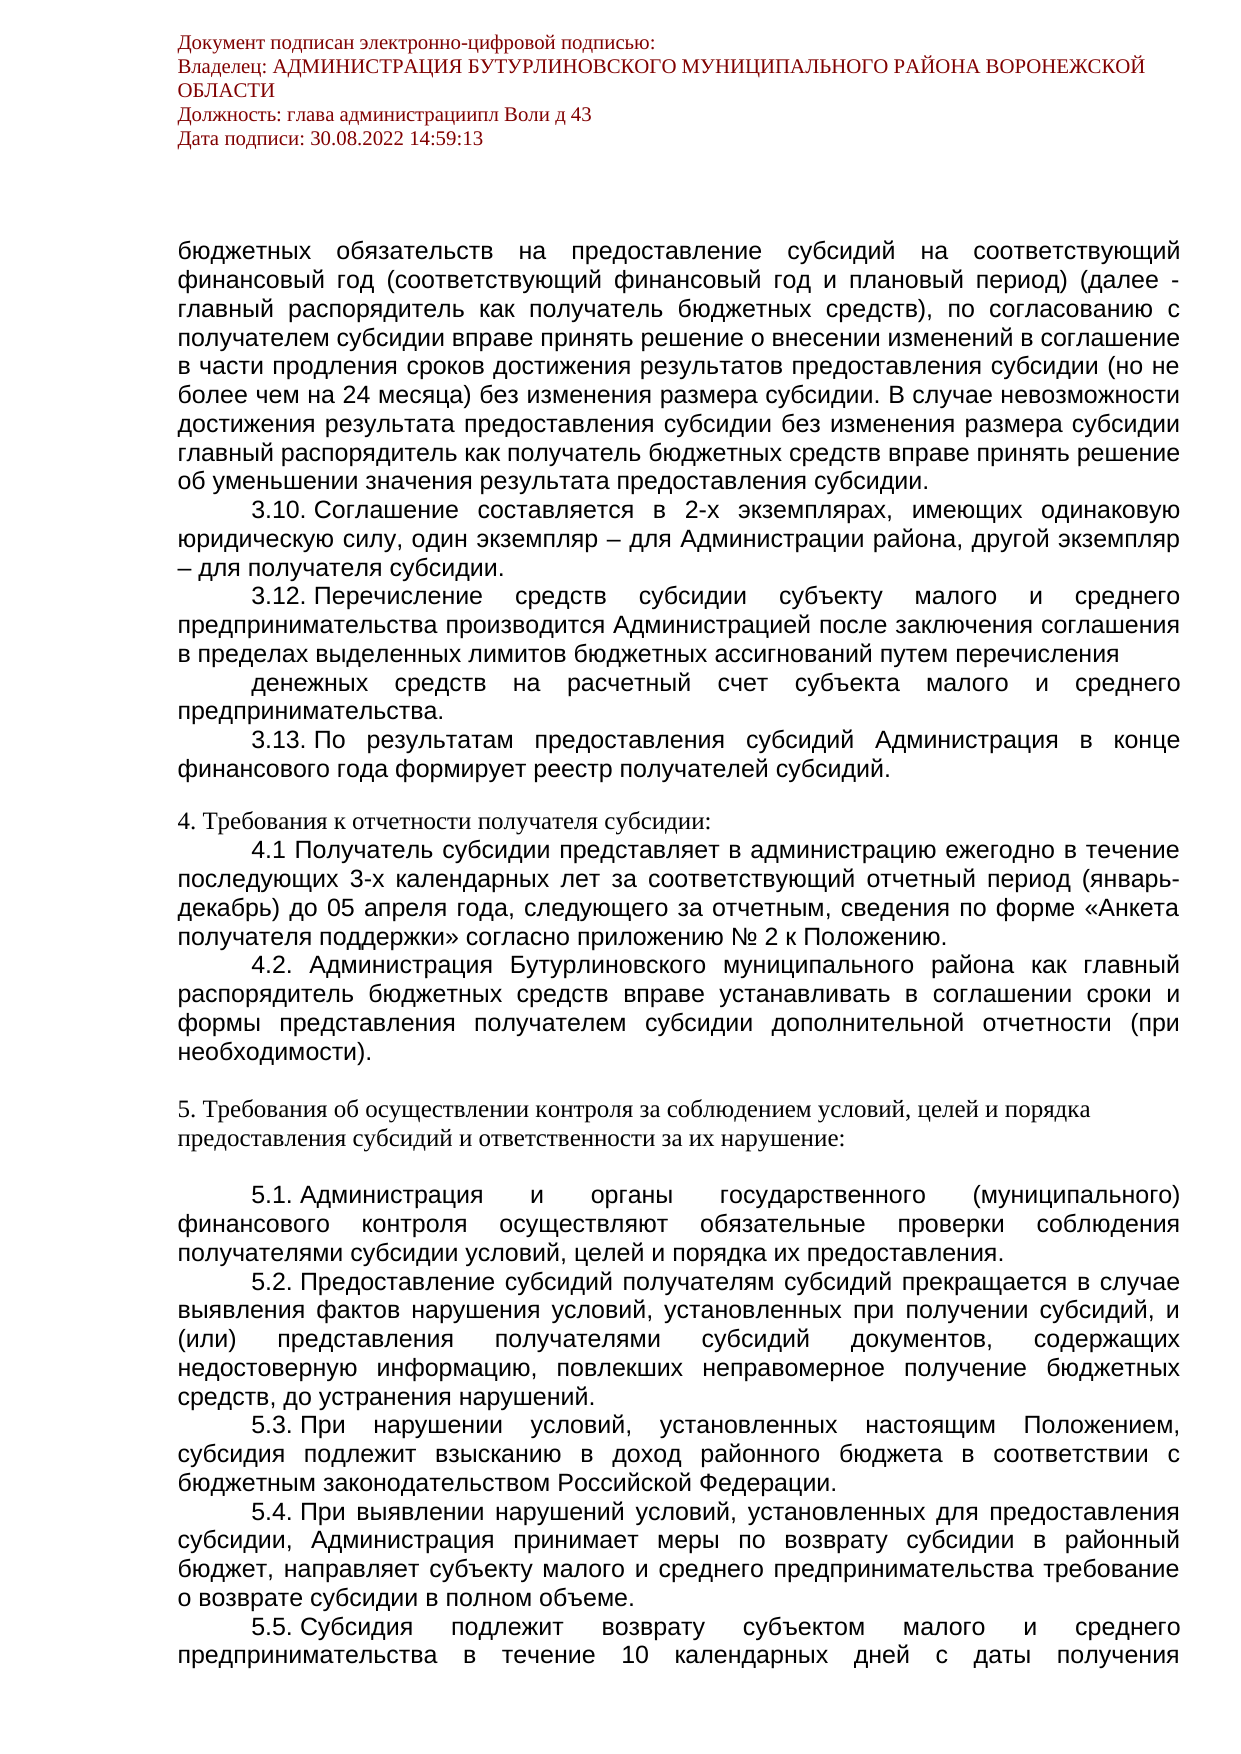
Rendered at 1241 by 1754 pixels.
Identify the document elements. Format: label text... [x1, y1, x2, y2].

text 4.2. Администрация Бутурлиновского муниципального района как главный распорядитель бюджетных средств вправе устанавливать в соглашении сроки и формы представления получателем субсидии дополнительной отчетности (при необходимости). [177, 950, 1181, 1065]
text 5.2. Предоставление субсидий получателям субсидий прекращается в случае выявления фактов нарушения условий, установленных при получении субсидий, и (или) представления получателями субсидий документов, содержащих недостоверную информацию, повлекших неправомерное получение бюджетных средств, до устранения нарушений. [177, 1266, 1181, 1410]
text 4.1 Получатель субсидии представляет в администрацию ежегодно в течение последующих 3-х календарных лет за соответствующий отчетный период (январь-декабрь) до 05 апреля года, следующего за отчетным, сведения по форме «Анкета получателя поддержки» согласно приложению № 2 к Положению. [177, 835, 1181, 950]
text 4. Требования к отчетности получателя субсидии: [177, 806, 1181, 835]
text 3.13. По результатам предоставления субсидий Администрация в конце финансового года формирует реестр получателей субсидий. [177, 725, 1181, 782]
text 3.12. Перечисление средств субсидии субъекту малого и среднего предпринимательства производится Администрацией после заключения соглашения в пределах выделенных лимитов бюджетных ассигнований путем перечисления [177, 581, 1181, 667]
text денежных средств на расчетный счет субъекта малого и среднего предпринимательства. [177, 667, 1181, 725]
text 5.1. Администрация и органы государственного (муниципального) финансового контроля осуществляют обязательные проверки соблюдения получателями субсидии условий, целей и порядка их предоставления. [177, 1180, 1181, 1266]
text 5. Требования об осуществлении контроля за соблюдением условий, целей и порядка предоставления субсидий и ответственности за их нарушение: [177, 1094, 1181, 1151]
text 5.4. При выявлении нарушений условий, установленных для предоставления субсидии, Администрация принимает меры по возврату субсидии в районный бюджет, направляет субъекту малого и среднего предпринимательства требование о возврате субсидии в полном объеме. [177, 1496, 1181, 1611]
text 5.3. При нарушении условий, установленных настоящим Положением, субсидия подлежит взысканию в доход районного бюджета в соответствии с бюджетным законодательством Российской Федерации. [177, 1410, 1181, 1496]
text 3.10. Соглашение составляется в 2-х экземплярах, имеющих одинаковую юридическую силу, один экземпляр – для Администрации района, другой экземпляр – для получателя субсидии. [177, 495, 1181, 581]
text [177, 1611, 1181, 1669]
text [177, 236, 1181, 495]
